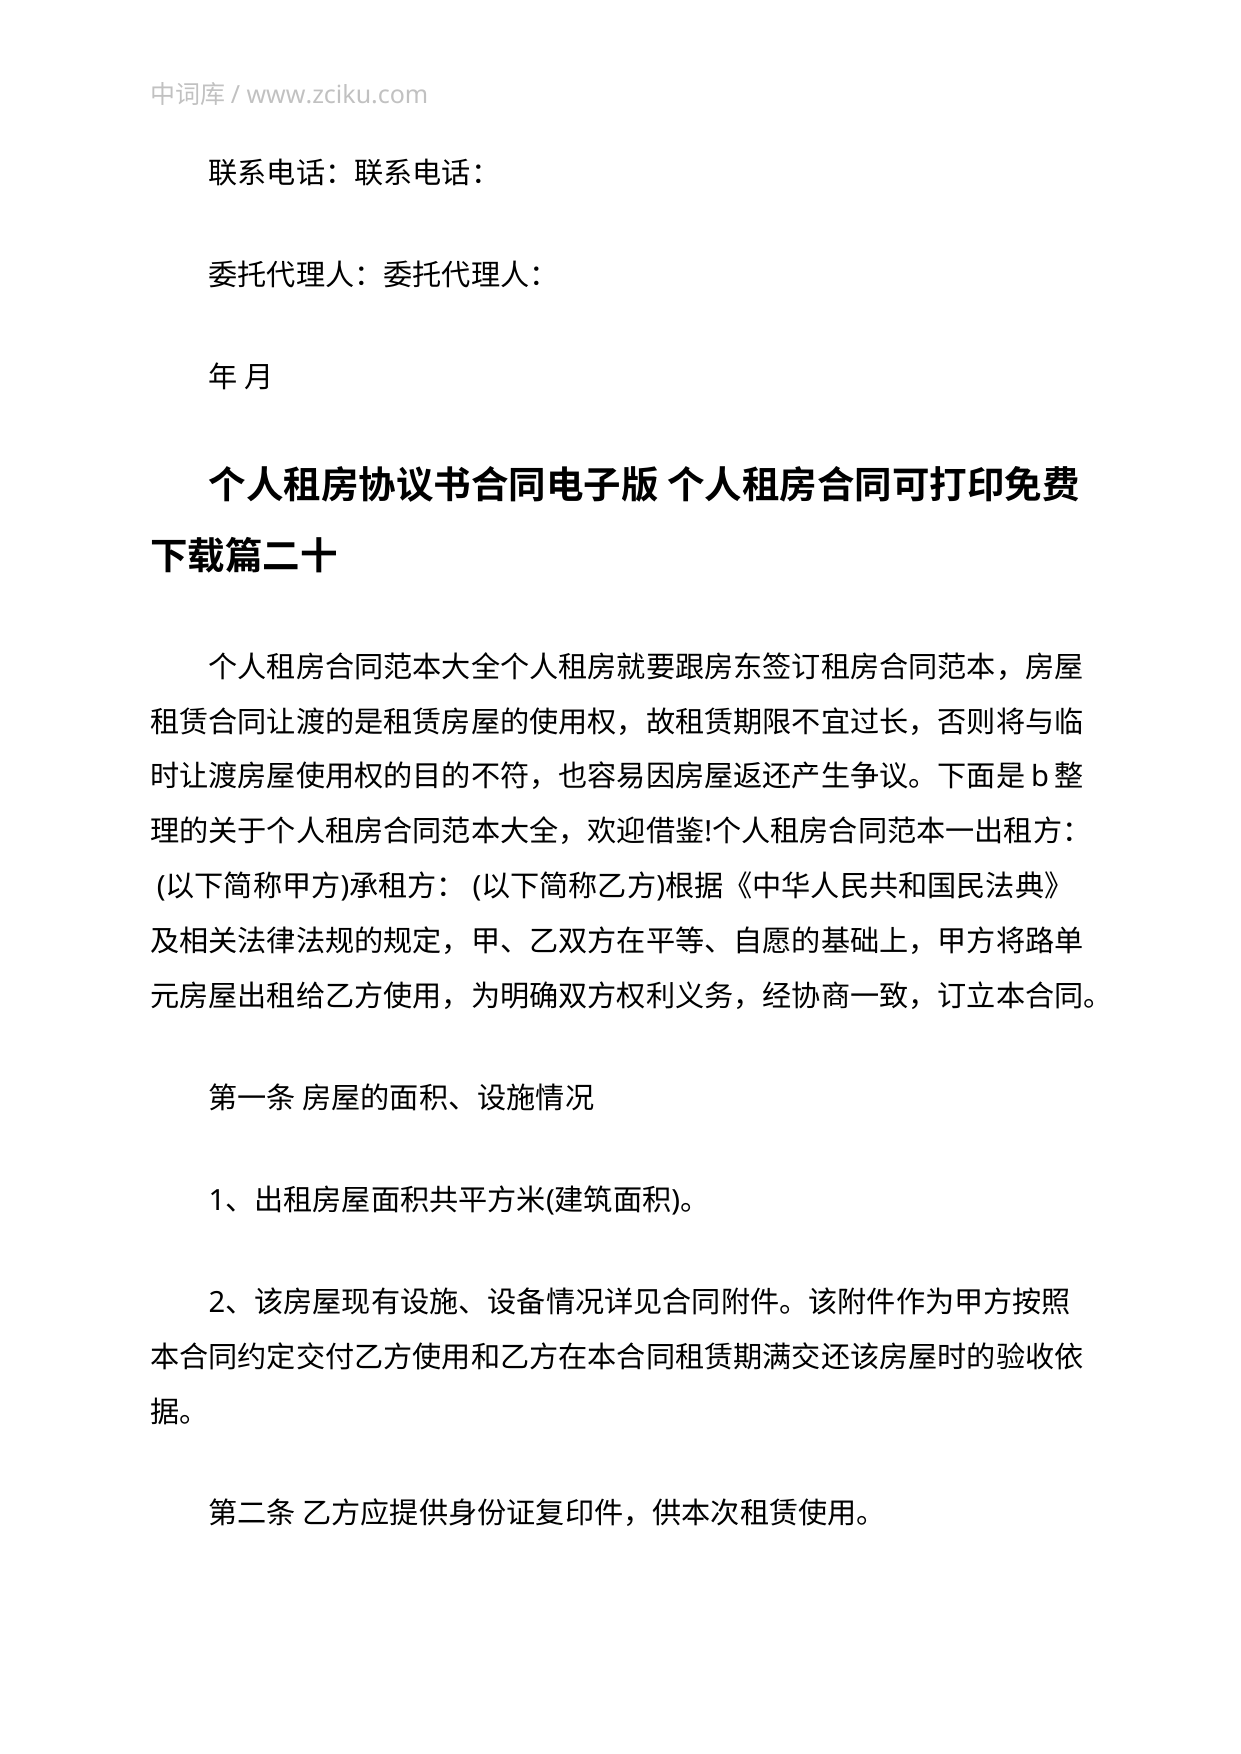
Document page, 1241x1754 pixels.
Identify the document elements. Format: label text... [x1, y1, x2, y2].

text 联系电话：联系电话： [150, 150, 1090, 192]
text 个人租房协议书合同电子版 个人租房合同可打印免费下载篇二十 [150, 455, 1090, 580]
text 第二条 乙方应提供身份证复印件，供本次租赁使用。 [150, 1490, 1090, 1532]
text 第一条 房屋的面积、设施情况 [150, 1075, 1090, 1117]
text 1、出租房屋面积共平方米(建筑面积)。 [150, 1176, 1090, 1219]
text 2、该房屋现有设施、设备情况详见合同附件。该附件作为甲方按照本合同约定交付乙方使用和乙方在本合同租赁期满交还该房屋时的验收依据。 [150, 1278, 1090, 1431]
text 委托代理人：委托代理人： [150, 252, 1090, 294]
text 年 月 [150, 353, 1090, 396]
text 个人租房合同范本大全个人租房就要跟房东签订租房合同范本，房屋租赁合同让渡的是租赁房屋的使用权，故租赁期限不宜过长，否则将与临时让渡房屋使用权的目的不符，也容易因房屋返还产生争议。下面是b整理的关于个人租房合同范本大全，欢迎借鉴!个人租房合同范本一出租方： (以下简称甲方)承租方： (以下简称乙方)根据《中华人民共和国民法典》及相关法律法规的规定，甲、乙双方在平等、自愿的基础上，甲方将路单元房屋出租给乙方使用，为明确双方权利义务，经协商一致，订立本合同。 [150, 643, 1090, 1015]
